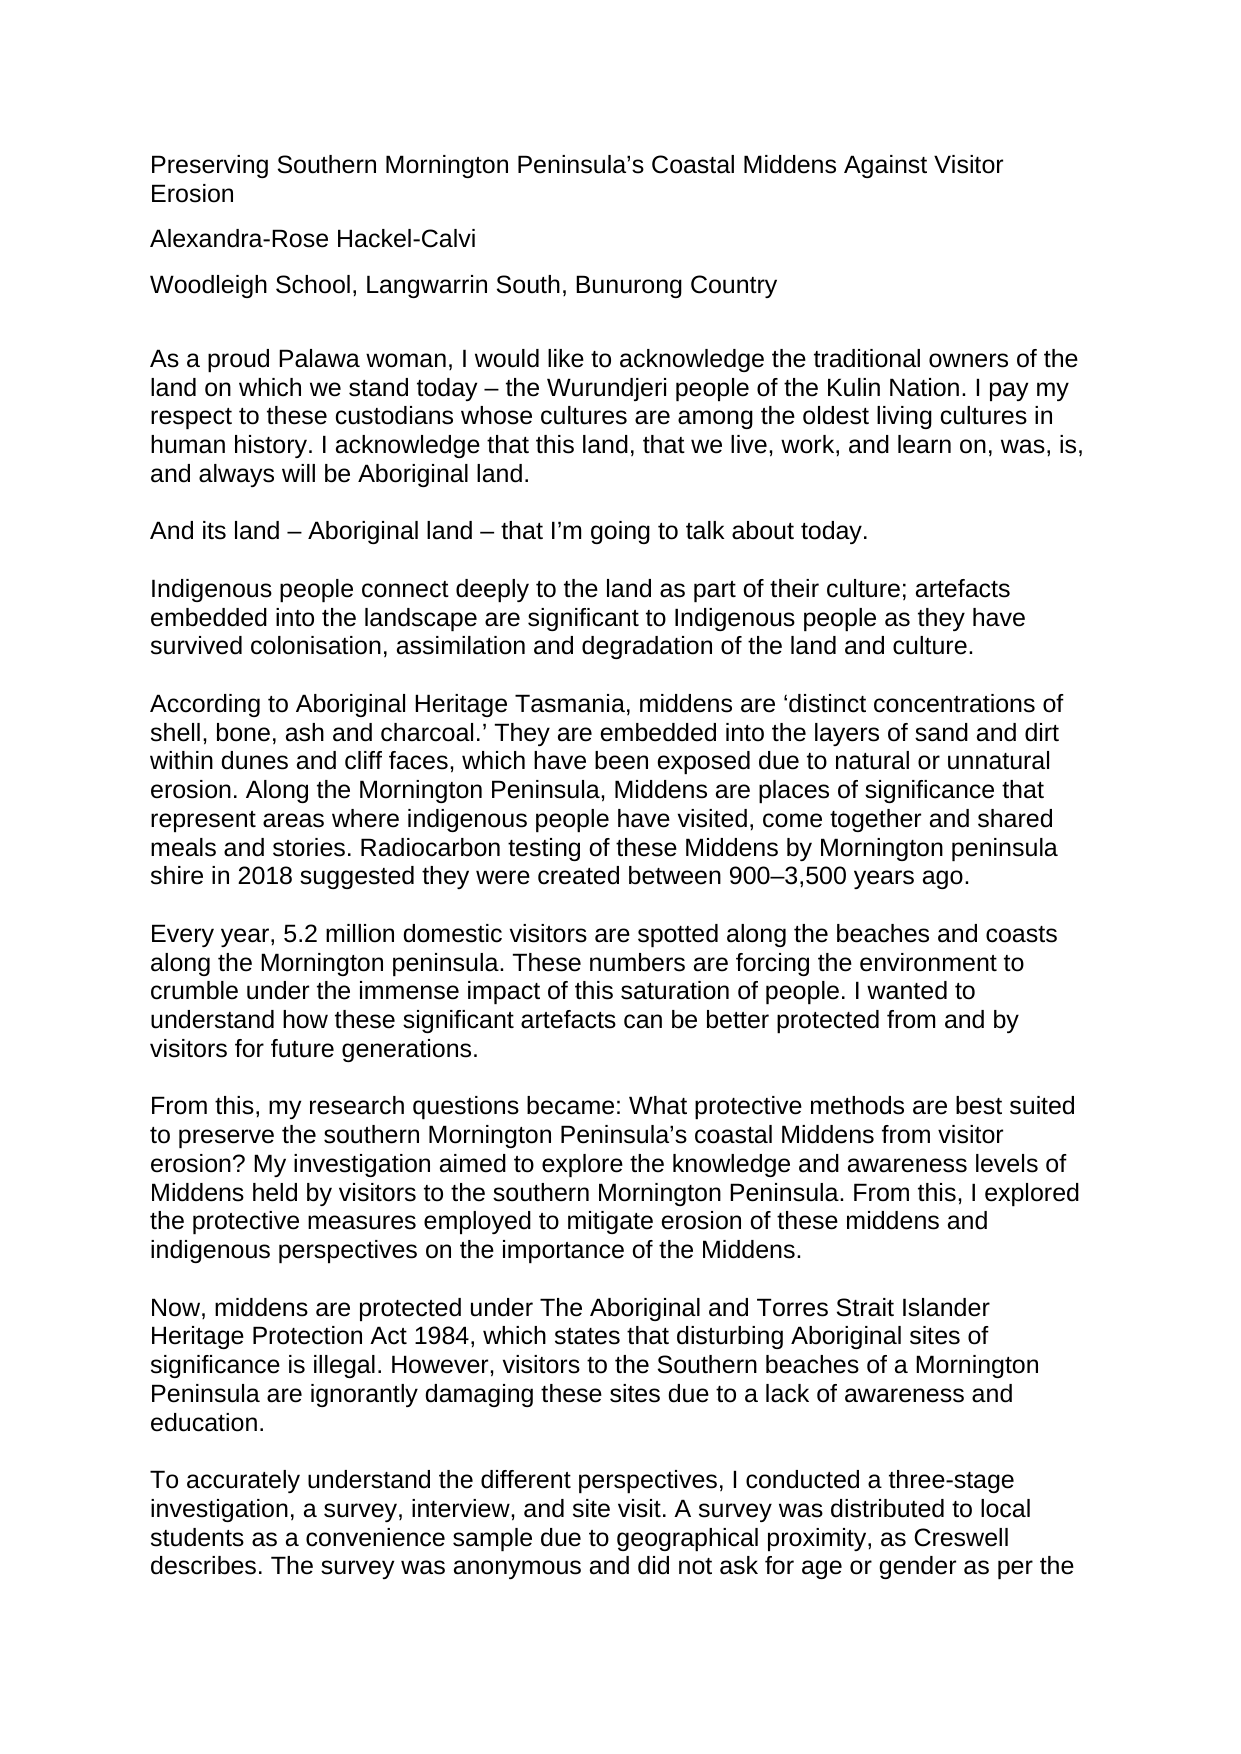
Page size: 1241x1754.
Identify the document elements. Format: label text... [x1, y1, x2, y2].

text Preserving Southern Mornington Peninsula’s Coastal Middens Against Visitor Erosion [150, 150, 1090, 207]
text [150, 1465, 1090, 1580]
text Alexandra-Rose Hackel-Calvi [150, 224, 1090, 253]
text From this, my research questions became: What protective methods are best suited to preserve the southern Mornington Peninsula’s coastal Middens from visitor erosion? My investigation aimed to explore the knowledge and awareness levels of Middens held by visitors to the southern Mornington Peninsula. From this, I explored the protective measures employed to mitigate erosion of these middens and indigenous perspectives on the importance of the Middens. [150, 1091, 1090, 1264]
text Every year, 5.2 million domestic visitors are spotted along the beaches and coasts along the Mornington peninsula. These numbers are forcing the environment to crumble under the immense impact of this saturation of people. I wanted to understand how these significant artefacts can be better protected from and by visitors for future generations. [150, 919, 1090, 1062]
text And its land – Aboriginal land – that I’m going to talk about today. [150, 516, 1090, 545]
text Now, middens are protected under The Aboriginal and Torres Strait Islander Heritage Protection Act 1984, which states that disturbing Aboriginal sites of significance is illegal. However, visitors to the Southern beaches of a Mornington Peninsula are ignorantly damaging these sites due to a lack of awareness and education. [150, 1292, 1090, 1436]
text Woodleigh School, Langwarrin South, Bunurong Country [150, 269, 1090, 298]
text As a proud Palawa woman, I would like to acknowledge the traditional owners of the land on which we stand today – the Wurundjeri people of the Kulin Nation. I pay my respect to these custodians whose cultures are among the oldest living cultures in human history. I acknowledge that this land, that we live, work, and learn on, was, is, and always will be Aboriginal land. [150, 344, 1090, 487]
text Indigenous people connect deeply to the land as part of their culture; artefacts embedded into the landscape are significant to Indigenous people as they have survived colonisation, assimilation and degradation of the land and culture. [150, 574, 1090, 660]
text According to Aboriginal Heritage Tasmania, middens are ‘distinct concentrations of shell, bone, ash and charcoal.’ They are embedded into the layers of sand and dirt within dunes and cliff faces, which have been exposed due to natural or unnatural erosion. Along the Mornington Peninsula, Middens are places of significance that represent areas where indigenous people have visited, come together and shared meals and stories. Radiocarbon testing of these Middens by Mornington peninsula shire in 2018 suggested they were created between 900–3,500 years ago. [150, 689, 1090, 890]
